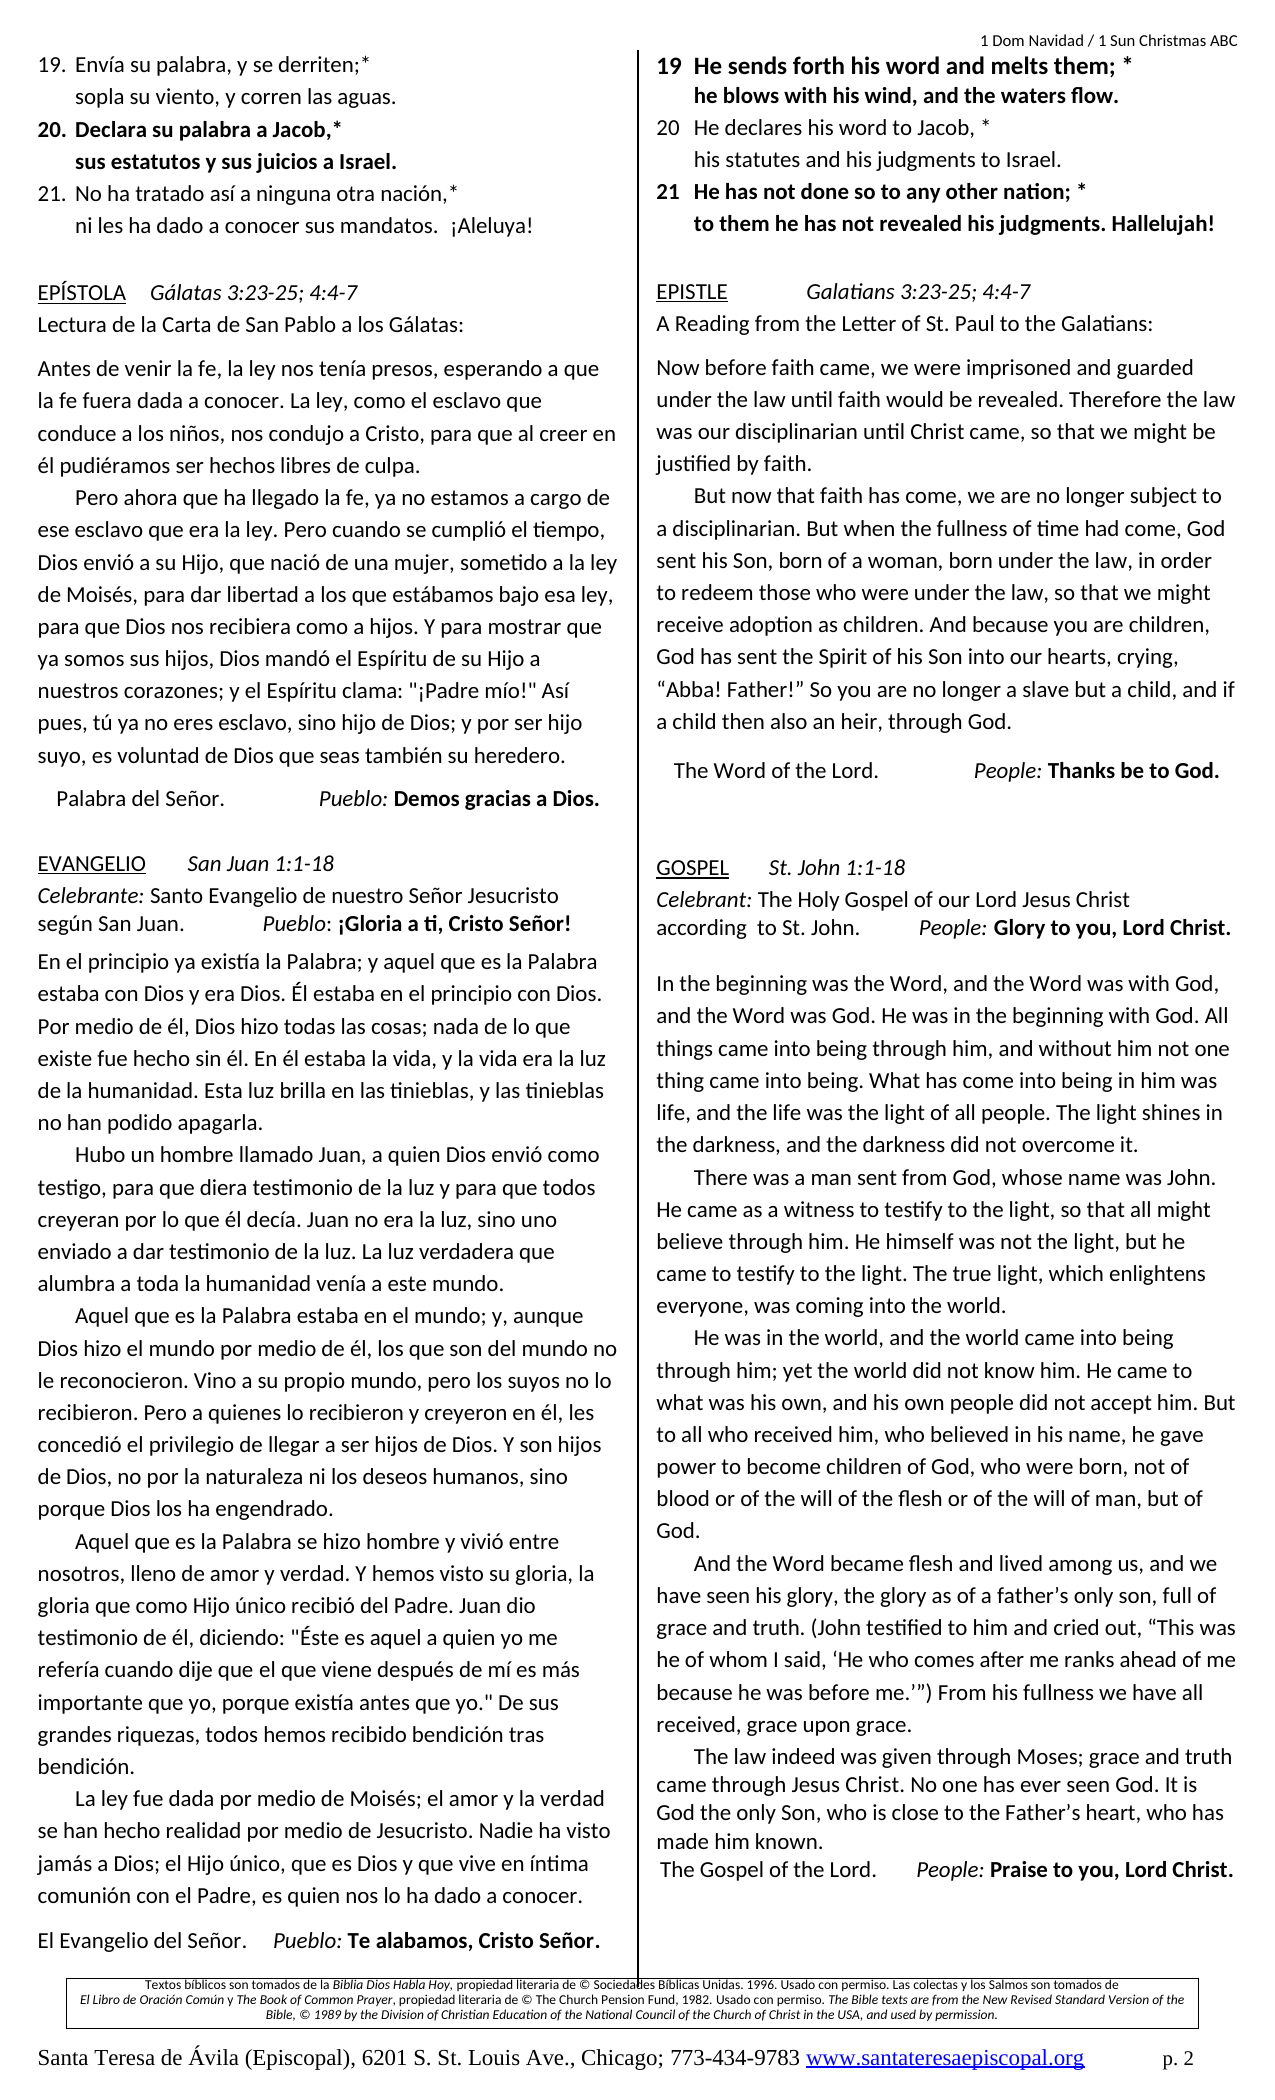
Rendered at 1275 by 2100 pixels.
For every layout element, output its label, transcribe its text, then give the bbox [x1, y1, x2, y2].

text 19 He sends forth his word and melts them; * [37, 1958, 619, 1986]
text 19. Envía su palabra, y se derriten;* [37, 50, 619, 78]
text EVANGELIO San Juan 1:1-18 [37, 849, 619, 877]
text Aquel que es la Palabra se hizo hombre y vivió entre nosotros, lleno de amor y verdad. Y hemos visto su gloria, la gloria que como Hijo único recibió del Padre. Juan dio testimonio de él, diciendo: "Éste es aquel a quien yo me refería cuando dije que el que viene después de mí es más importante que yo, porque existía antes que yo." De sus grandes riquezas, todos hemos recibido bendición tras bendición. [37, 1527, 619, 1780]
text sopla su viento, y corren las aguas. [37, 82, 619, 111]
text Now before faith came, we were imprisoned and guarded under the law until faith would be revealed. Therefore the law was our disciplinarian until Christ came, so that we might be justified by faith. [656, 353, 1237, 477]
text 21. No ha tratado así a ninguna otra nación,* [37, 179, 619, 207]
text He was in the world, and the world came into being through him; yet the world did not know him. He came to what was his own, and his own people did not accept him. But to all who received him, who believed in his name, he gave power to become children of God, who were born, not of blood or of the will of the flesh or of the will of man, but of God. [656, 1323, 1237, 1545]
text sus estatutos y sus juicios a Israel. [37, 147, 619, 175]
text And the Word became flesh and lived among us, and we have seen his glory, the glory as of a father’s only son, full of grace and truth. (John testified to him and cried out, “This was he of whom I said, ‘He who comes after me ranks ahead of me because he was before me.’”) From his fullness we have all received, grace upon grace. [656, 1549, 1237, 1738]
text The law indeed was given through Moses; grace and truth came through Jesus Christ. No one has ever seen God. It is God the only Son, who is close to the Father’s heart, who has made him known. [656, 1742, 1237, 1855]
text El Evangelio del Señor. Pueblo: Te alabamos, Cristo Señor. [37, 1926, 619, 1954]
text 20. Declara su palabra a Jacob,* [37, 115, 619, 143]
text The Gospel of the Lord. People: Praise to you, Lord Christ. [656, 1855, 1237, 1883]
text In the beginning was the Word, and the Word was with God, and the Word was God. He was in the beginning with God. All things came into being through him, and without him not one thing came into being. What has come into being in him was life, and the life was the light of all people. The light shines in the darkness, and the darkness did not overcome it. [656, 969, 1237, 1158]
text to them he has not revealed his judgments. Hallelujah! [656, 209, 1237, 238]
text La ley fue dada por medio de Moisés; el amor y la verdad se han hecho realidad por medio de Jesucristo. Nadie ha visto jamás a Dios; el Hijo único, que es Dios y que vive en íntima comunión con el Padre, es quien nos lo ha dado a conocer. [37, 1784, 619, 1909]
text EPÍSTOLA Gálatas 3:23-25; 4:4-7 [37, 278, 619, 306]
text EPISTLE Galatians 3:23-25; 4:4-7 [656, 277, 1237, 305]
text he blows with his wind, and the waters flow. [656, 81, 1237, 109]
text Pero ahora que ha llegado la fe, ya no estamos a cargo de ese esclavo que era la ley. Pero cuando se cumplió el tiempo, Dios envió a su Hijo, que nació de una mujer, sometido a la ley de Moisés, para dar libertad a los que estábamos bajo esa ley, para que Dios nos recibiera como a hijos. Y para mostrar que ya somos sus hijos, Dios mandó el Espíritu de su Hijo a nuestros corazones; y el Espíritu clama: "¡Padre mío!" Así pues, tú ya no eres esclavo, sino hijo de Dios; y por ser hijo suyo, es voluntad de Dios que seas también su heredero. [37, 483, 619, 769]
text Hubo un hombre llamado Juan, a quien Dios envió como testigo, para que diera testimonio de la luz y para que todos creyeran por lo que él decía. Juan no era la luz, sino uno enviado a dar testimonio de la luz. La luz verdadera que alumbra a toda la humanidad venía a este mundo. [37, 1141, 619, 1297]
text Lectura de la Carta de San Pablo a los Gálatas: [37, 311, 619, 339]
text Aquel que es la Palabra estaba en el mundo; y, aunque Dios hizo el mundo por medio de él, los que son del mundo no le reconocieron. Vino a su propio mundo, pero los suyos no lo recibieron. Pero a quienes lo recibieron y creyeron en él, les concedió el privilegio de llegar a ser hijos de Dios. Y son hijos de Dios, no por la naturaleza ni los deseos humanos, sino porque Dios los ha engendrado. [37, 1301, 619, 1523]
text A Reading from the Letter of St. Paul to the Galatians: [656, 309, 1237, 337]
text GOSPEL St. John 1:1-18 [656, 853, 1237, 881]
text En el principio ya existía la Palabra; y aquel que es la Palabra estaba con Dios y era Dios. Él estaba en el principio con Dios. Por medio de él, Dios hizo todas las cosas; nada de lo que existe fue hecho sin él. En él estaba la vida, y la vida era la luz de la humanidad. Esta luz brilla en las tinieblas, y las tinieblas no han podido apagarla. [37, 947, 619, 1136]
text There was a man sent from God, whose name was John. He came as a witness to testify to the light, so that all might believe through him. He himself was not the light, but he came to testify to the light. The true light, which enlightens everyone, was coming into the world. [656, 1163, 1237, 1319]
text 20 He declares his word to Jacob, * [656, 113, 1237, 141]
text Palabra del Señor. Pueblo: Demos gracias a Dios. [37, 784, 619, 813]
text his statutes and his judgments to Israel. [656, 145, 1237, 173]
text ni les ha dado a conocer sus mandatos. ¡Aleluya! [37, 211, 619, 239]
text The Word of the Lord. People: Thanks be to God. [656, 757, 1237, 785]
text according to St. John. People: Glory to you, Lord Christ. [656, 913, 1237, 941]
text But now that faith has come, we are no longer subject to a disciplinarian. But when the fullness of time had come, God sent his Son, born of a woman, born under the law, in order to redeem those who were under the law, so that we might receive adoption as children. And because you are children, God has sent the Spirit of his Son into our hearts, crying, “Abba! Father!” So you are no longer a slave but a child, and if a child then also an heir, through God. [656, 482, 1237, 735]
text Celebrante: Santo Evangelio de nuestro Señor Jesucristo [37, 881, 619, 909]
text Antes de venir la fe, la ley nos tenía presos, esperando a que la fe fuera dada a conocer. La ley, como el esclavo que conduce a los niños, nos condujo a Cristo, para que al creer en él pudiéramos ser hechos libres de culpa. [37, 354, 619, 479]
text según San Juan. Pueblo: ¡Gloria a ti, Cristo Señor! [37, 909, 619, 937]
text 21 He has not done so to any other nation; * [656, 177, 1237, 205]
text Celebrant: The Holy Gospel of our Lord Jesus Christ [656, 885, 1237, 913]
